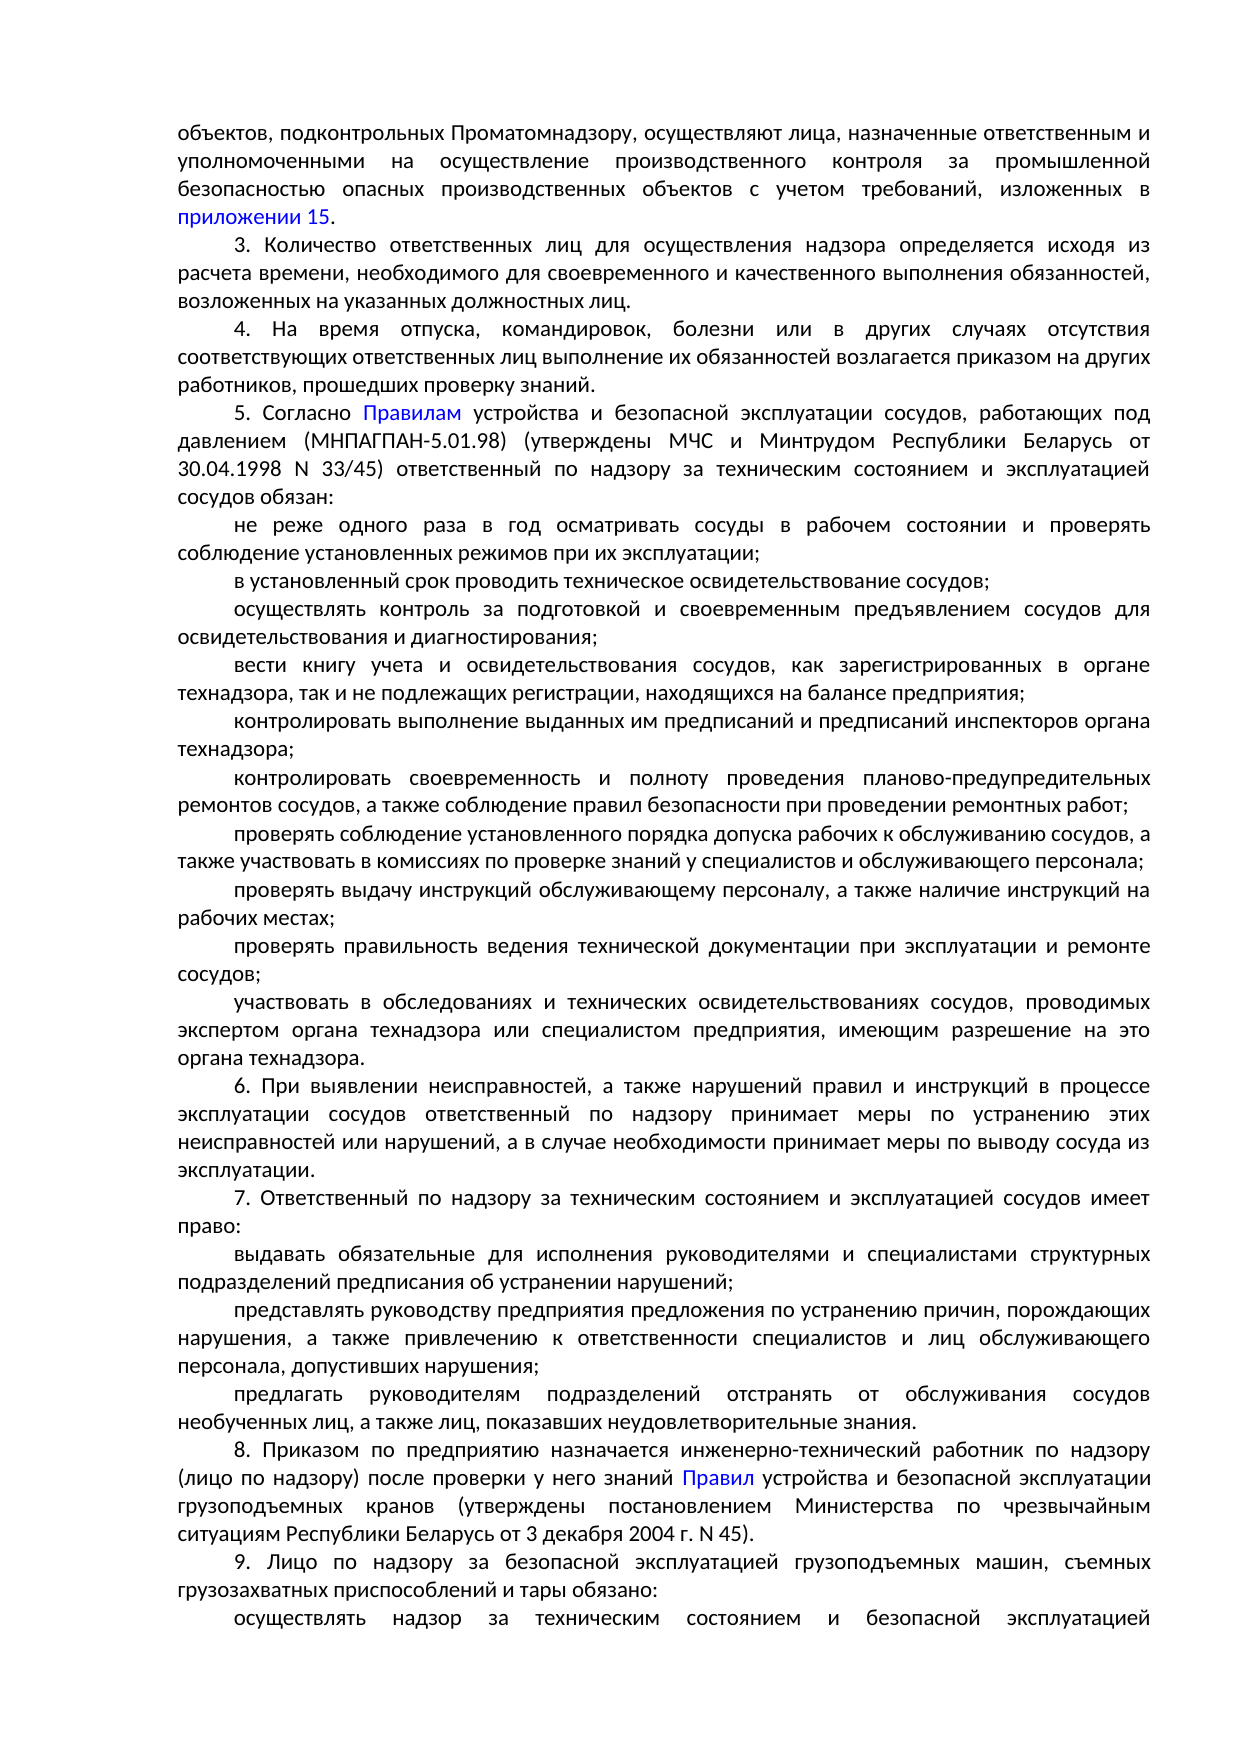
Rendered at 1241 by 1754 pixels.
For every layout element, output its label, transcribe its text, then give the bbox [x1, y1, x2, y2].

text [177, 1603, 1152, 1631]
text 8. Приказом по предприятию назначается инженерно-технический работник по надзору (лицо по надзору) после проверки у него знаний Правил устройства и безопасной эксплуатации грузоподъемных кранов (утверждены постановлением Министерства по чрезвычайным ситуациям Республики Беларусь от 3 декабря 2004 г. N 45). [177, 1435, 1152, 1547]
text выдавать обязательные для исполнения руководителями и специалистами структурных подразделений предписания об устранении нарушений; [177, 1239, 1152, 1295]
text не реже одного раза в год осматривать сосуды в рабочем состоянии и проверять соблюдение установленных режимов при их эксплуатации; [177, 510, 1152, 566]
text 6. При выявлении неисправностей, а также нарушений правил и инструкций в процессе эксплуатации сосудов ответственный по надзору принимает меры по устранению этих неисправностей или нарушений, а в случае необходимости принимает меры по выводу сосуда из эксплуатации. [177, 1071, 1152, 1183]
text проверять правильность ведения технической документации при эксплуатации и ремонте сосудов; [177, 931, 1152, 987]
text проверять соблюдение установленного порядка допуска рабочих к обслуживанию сосудов, а также участвовать в комиссиях по проверке знаний у специалистов и обслуживающего персонала; [177, 819, 1152, 875]
text 5. Согласно Правилам устройства и безопасной эксплуатации сосудов, работающих под давлением (МНПАГПАН-5.01.98) (утверждены МЧС и Минтрудом Республики Беларусь от 30.04.1998 N 33/45) ответственный по надзору за техническим состоянием и эксплуатацией сосудов обязан: [177, 398, 1152, 510]
text представлять руководству предприятия предложения по устранению причин, порождающих нарушения, а также привлечению к ответственности специалистов и лиц обслуживающего персонала, допустивших нарушения; [177, 1295, 1152, 1379]
text 7. Ответственный по надзору за техническим состоянием и эксплуатацией сосудов имеет право: [177, 1183, 1152, 1239]
text контролировать своевременность и полноту проведения планово-предупредительных ремонтов сосудов, а также соблюдение правил безопасности при проведении ремонтных работ; [177, 763, 1152, 819]
text 3. Количество ответственных лиц для осуществления надзора определяется исходя из расчета времени, необходимого для своевременного и качественного выполнения обязанностей, возложенных на указанных должностных лиц. [177, 230, 1152, 314]
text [177, 118, 1152, 230]
text в установленный срок проводить техническое освидетельствование сосудов; [177, 566, 1152, 594]
text участвовать в обследованиях и технических освидетельствованиях сосудов, проводимых экспертом органа технадзора или специалистом предприятия, имеющим разрешение на это органа технадзора. [177, 987, 1152, 1071]
text 4. На время отпуска, командировок, болезни или в других случаях отсутствия соответствующих ответственных лиц выполнение их обязанностей возлагается приказом на других работников, прошедших проверку знаний. [177, 314, 1152, 398]
text осуществлять контроль за подготовкой и своевременным предъявлением сосудов для освидетельствования и диагностирования; [177, 594, 1152, 651]
text проверять выдачу инструкций обслуживающему персоналу, а также наличие инструкций на рабочих местах; [177, 875, 1152, 931]
text вести книгу учета и освидетельствования сосудов, как зарегистрированных в органе технадзора, так и не подлежащих регистрации, находящихся на балансе предприятия; [177, 651, 1152, 707]
text 9. Лицо по надзору за безопасной эксплуатацией грузоподъемных машин, съемных грузозахватных приспособлений и тары обязано: [177, 1547, 1152, 1603]
text контролировать выполнение выданных им предписаний и предписаний инспекторов органа технадзора; [177, 707, 1152, 763]
text предлагать руководителям подразделений отстранять от обслуживания сосудов необученных лиц, а также лиц, показавших неудовлетворительные знания. [177, 1379, 1152, 1435]
